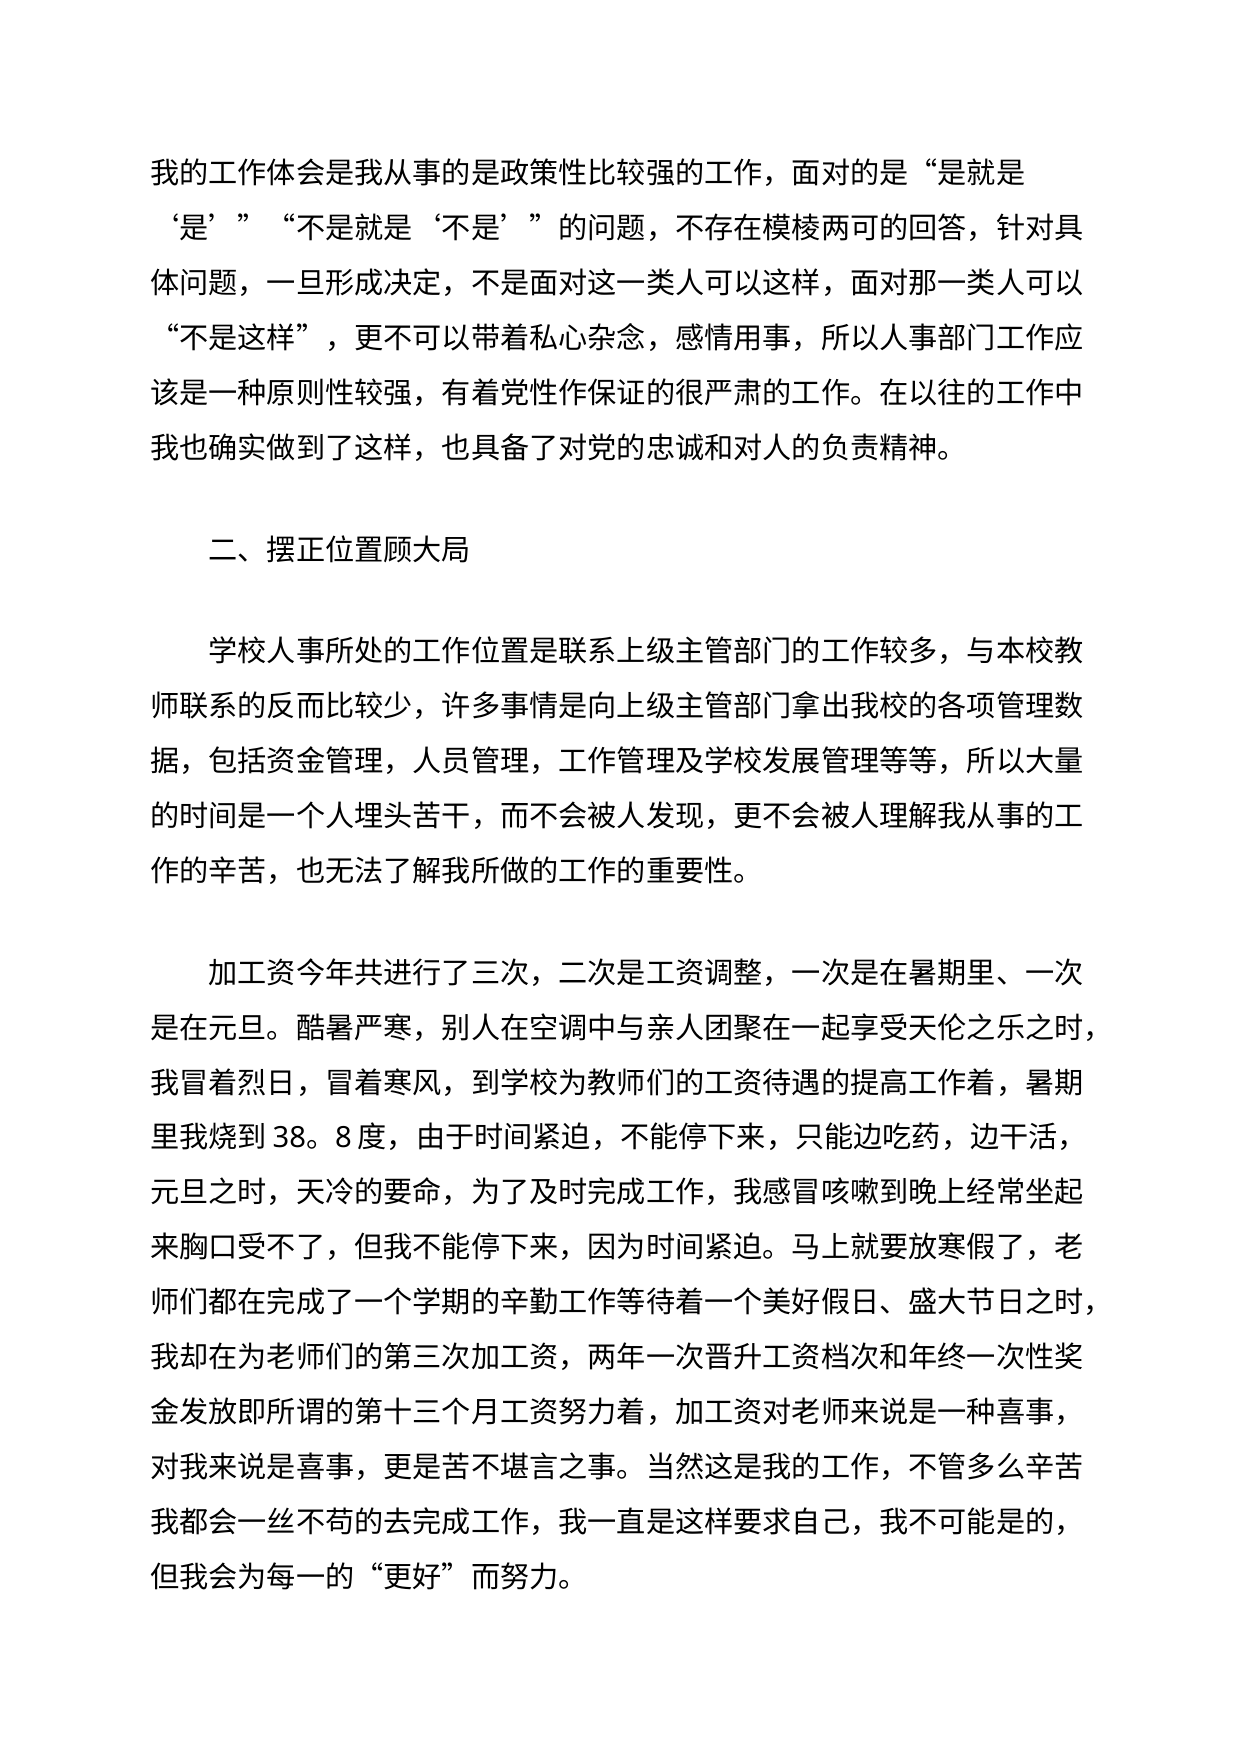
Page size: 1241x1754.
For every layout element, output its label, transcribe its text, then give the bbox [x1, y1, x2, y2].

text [150, 150, 1090, 467]
text 加工资今年共进行了三次，二次是工资调整，一次是在暑期里、一次是在元旦。酷暑严寒，别人在空调中与亲人团聚在一起享受天伦之乐之时，我冒着烈日，冒着寒风，到学校为教师们的工资待遇的提高工作着，暑期里我烧到38。8度，由于时间紧迫，不能停下来，只能边吃药，边干活，元旦之时，天冷的要命，为了及时完成工作，我感冒咳嗽到晚上经常坐起来胸口受不了，但我不能停下来，因为时间紧迫。马上就要放寒假了，老师们都在完成了一个学期的辛勤工作等待着一个美好假日、盛大节日之时，我却在为老师们的第三次加工资，两年一次晋升工资档次和年终一次性奖金发放即所谓的第十三个月工资努力着，加工资对老师来说是一种喜事，对我来说是喜事，更是苦不堪言之事。当然这是我的工作，不管多么辛苦我都会一丝不苟的去完成工作，我一直是这样要求自己，我不可能是的，但我会为每一的“更好”而努力。 [150, 949, 1090, 1596]
text 二、摆正位置顾大局 [150, 526, 1090, 568]
text 学校人事所处的工作位置是联系上级主管部门的工作较多，与本校教师联系的反而比较少，许多事情是向上级主管部门拿出我校的各项管理数据，包括资金管理，人员管理，工作管理及学校发展管理等等，所以大量的时间是一个人埋头苦干，而不会被人发现，更不会被人理解我从事的工作的辛苦，也无法了解我所做的工作的重要性。 [150, 628, 1090, 890]
